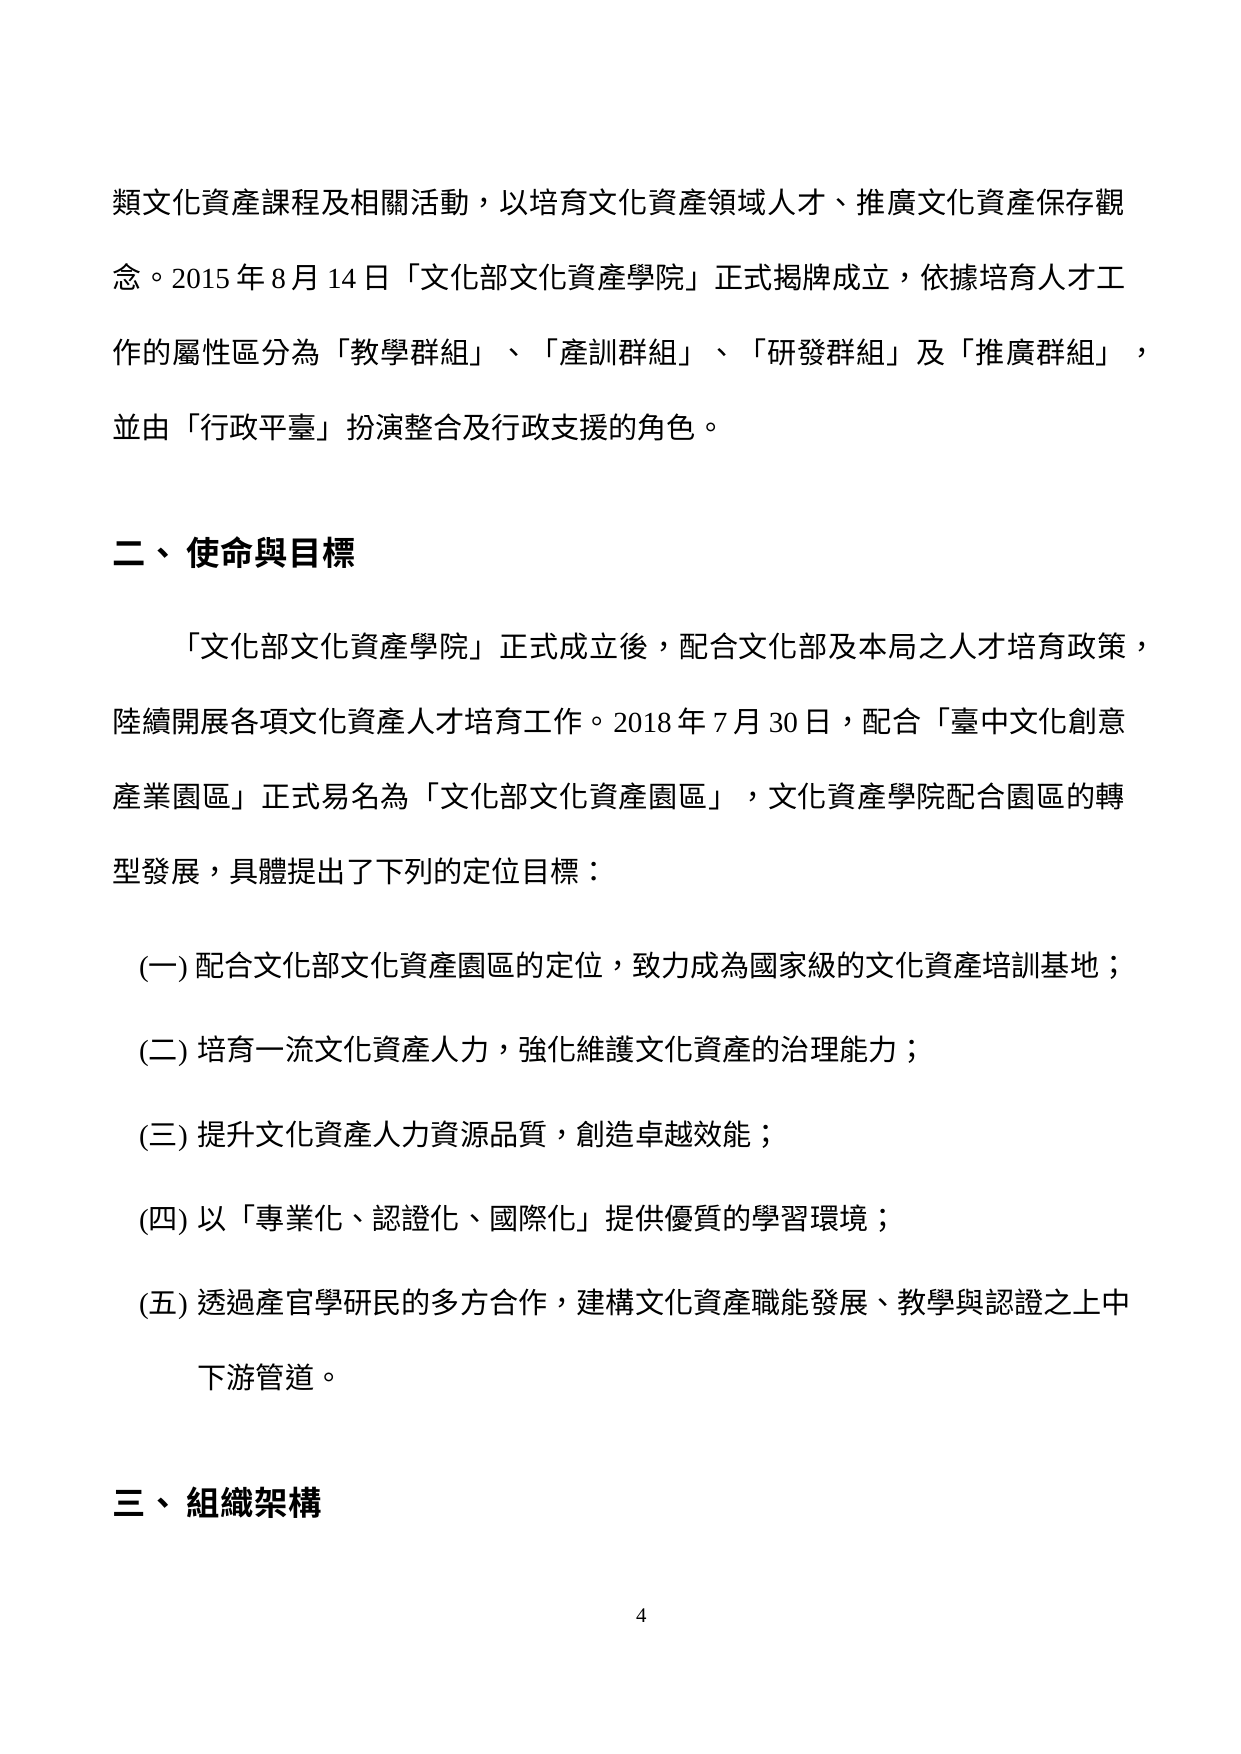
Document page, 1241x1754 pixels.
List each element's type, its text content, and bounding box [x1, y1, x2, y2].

subtitle 組織架構 [112, 1464, 1128, 1539]
list (一) 配合文化部文化資產園區的定位，致力成為國家級的文化資產培訓基地； [139, 926, 1146, 1001]
subtitle 使命與目標 [112, 514, 1128, 589]
list (二) 培育一流文化資產人力，強化維護文化資產的治理能力； [139, 1011, 1146, 1086]
list (四) 以「專業化、認證化、國際化」提供優質的學習環境； [139, 1179, 1146, 1254]
list (三) 提升文化資產人力資源品質，創造卓越效能； [139, 1095, 1146, 1170]
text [112, 164, 1128, 464]
text 「文化部文化資產學院」正式成立後，配合文化部及本局之人才培育政策，陸續開展各項文化資產人才培育工作。2018年7月30日，配合「臺中文化創意產業園區」正式易名為「文化部文化資產園區」，文化資產學院配合園區的轉型發展，具體提出了下列的定位目標： [112, 607, 1128, 907]
list (五) 透過產官學研民的多方合作，建構文化資產職能發展、教學與認證之上中下游管道。 [139, 1264, 1146, 1414]
